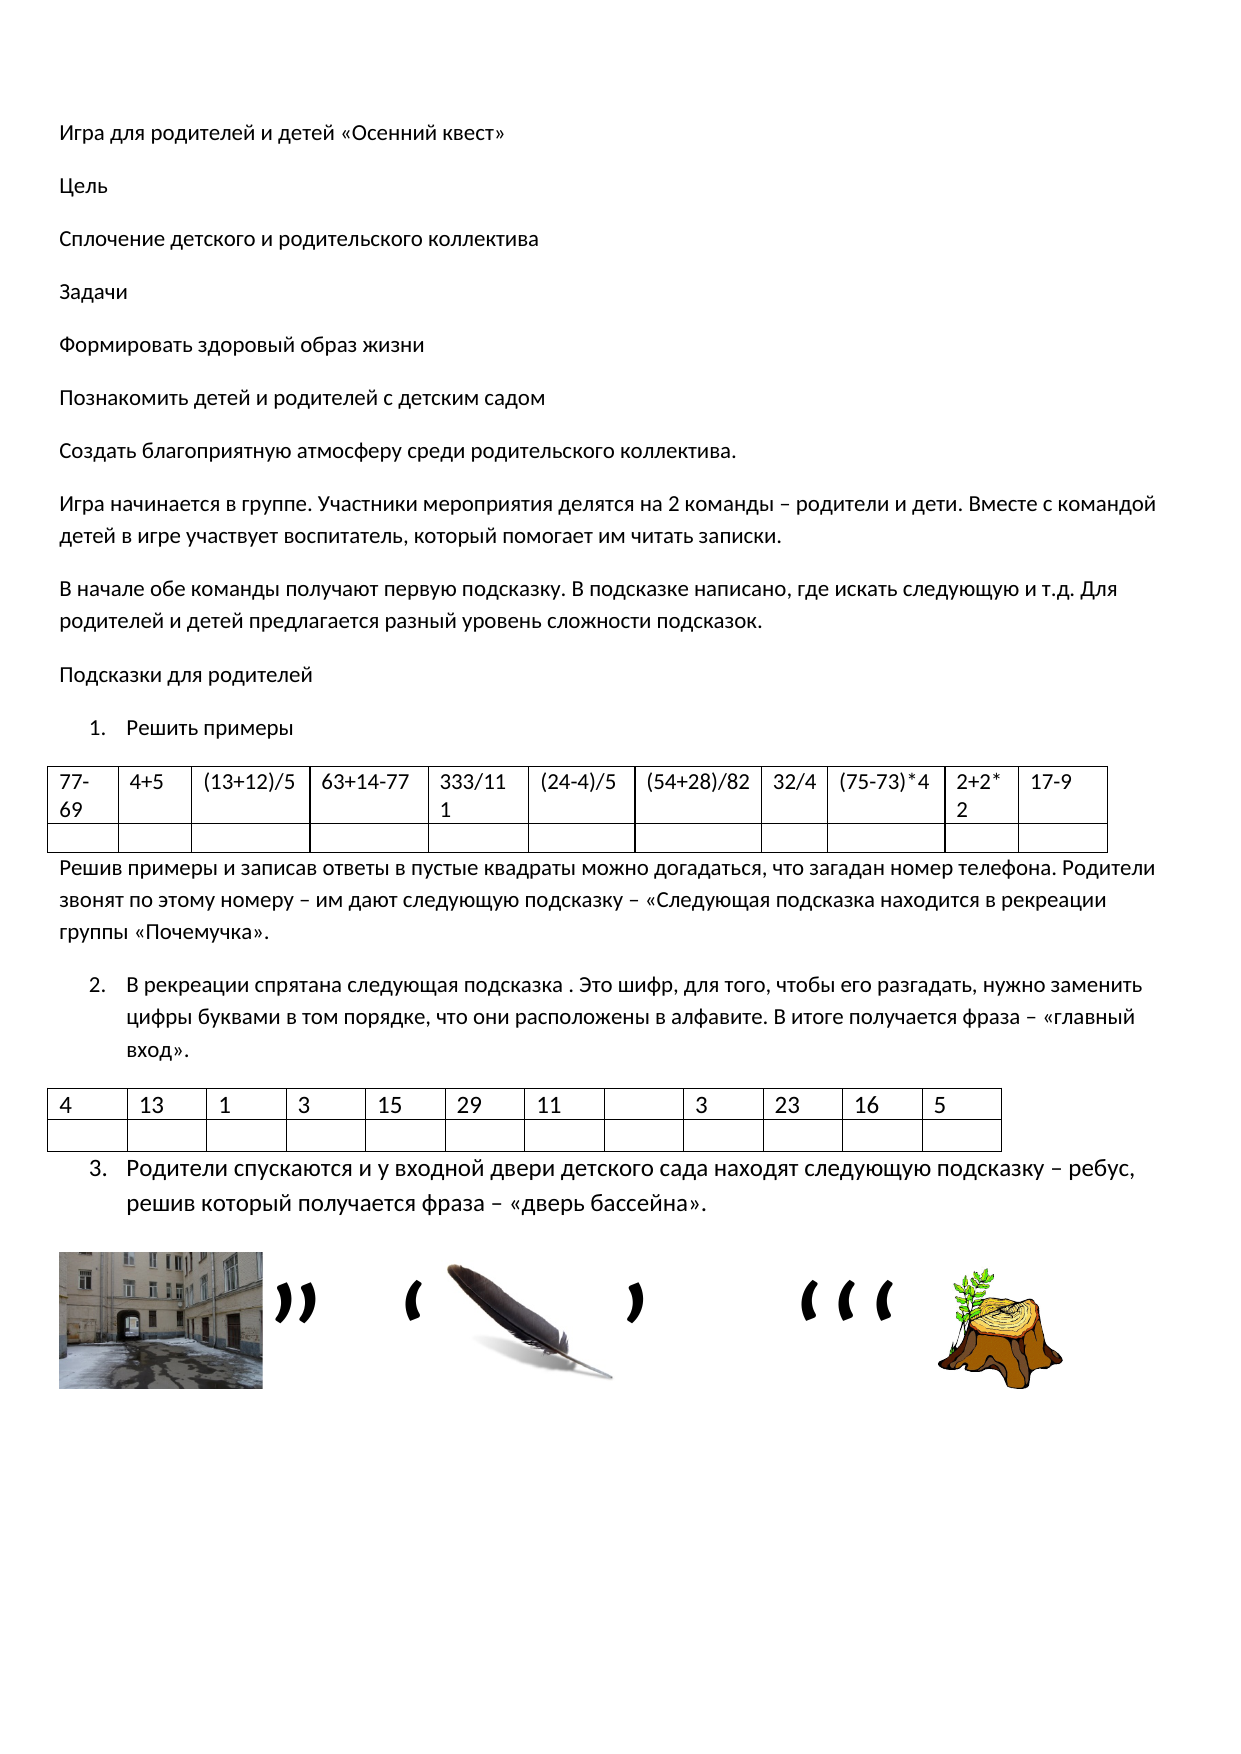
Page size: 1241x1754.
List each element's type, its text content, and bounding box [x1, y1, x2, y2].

text Задачи [59, 277, 1181, 305]
list Родители спускаются и у входной двери детского сада находят следующую подсказку – ребус, решив который получается фраза – «дверь бассейна». [89, 1152, 1181, 1217]
text Подсказки для родителей [59, 660, 1181, 688]
table_header 63+14-77 [311, 767, 428, 823]
table_header 2+2*2 [946, 767, 1018, 823]
table_header (75-73)*4 [828, 767, 944, 823]
table_cell [828, 824, 944, 852]
table_header 32/4 [762, 767, 827, 823]
list В рекреации спрятана следующая подсказка . Это шифр, для того, чтобы его разгадать, нужно заменить цифры буквами в том порядке, что они расположены в алфавите. В итоге получается фраза – «главный вход». [89, 970, 1181, 1063]
table_cell [946, 824, 1018, 852]
table_cell [636, 824, 761, 852]
table_cell [923, 1120, 1001, 1151]
table_cell [192, 824, 309, 852]
table_cell [48, 1120, 127, 1151]
table_header 13 [128, 1089, 206, 1119]
text Создать благоприятную атмосферу среди родительского коллектива. [59, 436, 1181, 464]
table_header 333/111 [429, 767, 528, 823]
table_header 11 [525, 1089, 604, 1119]
table_header (13+12)/5 [192, 767, 309, 823]
table_cell [684, 1120, 763, 1151]
text Сплочение детского и родительского коллектива [59, 224, 1181, 252]
table_cell [128, 1120, 206, 1151]
table_cell [287, 1120, 365, 1151]
table_header 4+5 [119, 767, 191, 823]
text Игра начинается в группе. Участники мероприятия делятся на 2 команды – родители и дети. Вместе с командой детей в игре участвует воспитатель, который помогает им читать записки. [59, 489, 1181, 549]
table_cell [311, 824, 428, 852]
table_header [605, 1089, 683, 1119]
text Формировать здоровый образ жизни [59, 330, 1181, 358]
table_header 29 [446, 1089, 524, 1119]
table_header 1 [207, 1089, 286, 1119]
text Игра для родителей и детей «Осенний квест» [59, 118, 1181, 146]
table_cell [207, 1120, 286, 1151]
table_header 5 [923, 1089, 1001, 1119]
table_header (54+28)/82 [636, 767, 761, 823]
table_cell [605, 1120, 683, 1151]
table_cell [843, 1120, 922, 1151]
table_header 4 [48, 1089, 127, 1119]
table_cell [48, 824, 118, 852]
text Познакомить детей и родителей с детским садом [59, 383, 1181, 411]
table_cell [1019, 824, 1107, 852]
list Решить примеры [89, 713, 1181, 741]
picture [935, 1266, 1064, 1389]
picture [430, 1249, 617, 1389]
text Решив примеры и записав ответы в пустые квадраты можно догадаться, что загадан номер телефона. Родители звонят по этому номеру – им дают следующую подсказку – «Следующая подсказка находится в рекреации группы «Почемучка». [59, 853, 1181, 945]
table_cell [119, 824, 191, 852]
table_cell [764, 1120, 842, 1151]
table_cell [525, 1120, 604, 1151]
table_cell [366, 1120, 445, 1151]
text Цель [59, 171, 1181, 199]
table_header 15 [366, 1089, 445, 1119]
table_cell [529, 824, 634, 852]
table_header 77-69 [48, 767, 118, 823]
table_cell [762, 824, 827, 852]
picture [59, 1252, 263, 1389]
table_header 23 [764, 1089, 842, 1119]
table_cell [429, 824, 528, 852]
table_header 17-9 [1019, 767, 1107, 823]
text В начале обе команды получают первую подсказку. В подсказке написано, где искать следующую и т.д. Для родителей и детей предлагается разный уровень сложности подсказок. [59, 574, 1181, 635]
table_header 3 [684, 1089, 763, 1119]
table_header (24-4)/5 [529, 767, 634, 823]
table_header 16 [843, 1089, 922, 1119]
table_cell [446, 1120, 524, 1151]
table_header 3 [287, 1089, 365, 1119]
